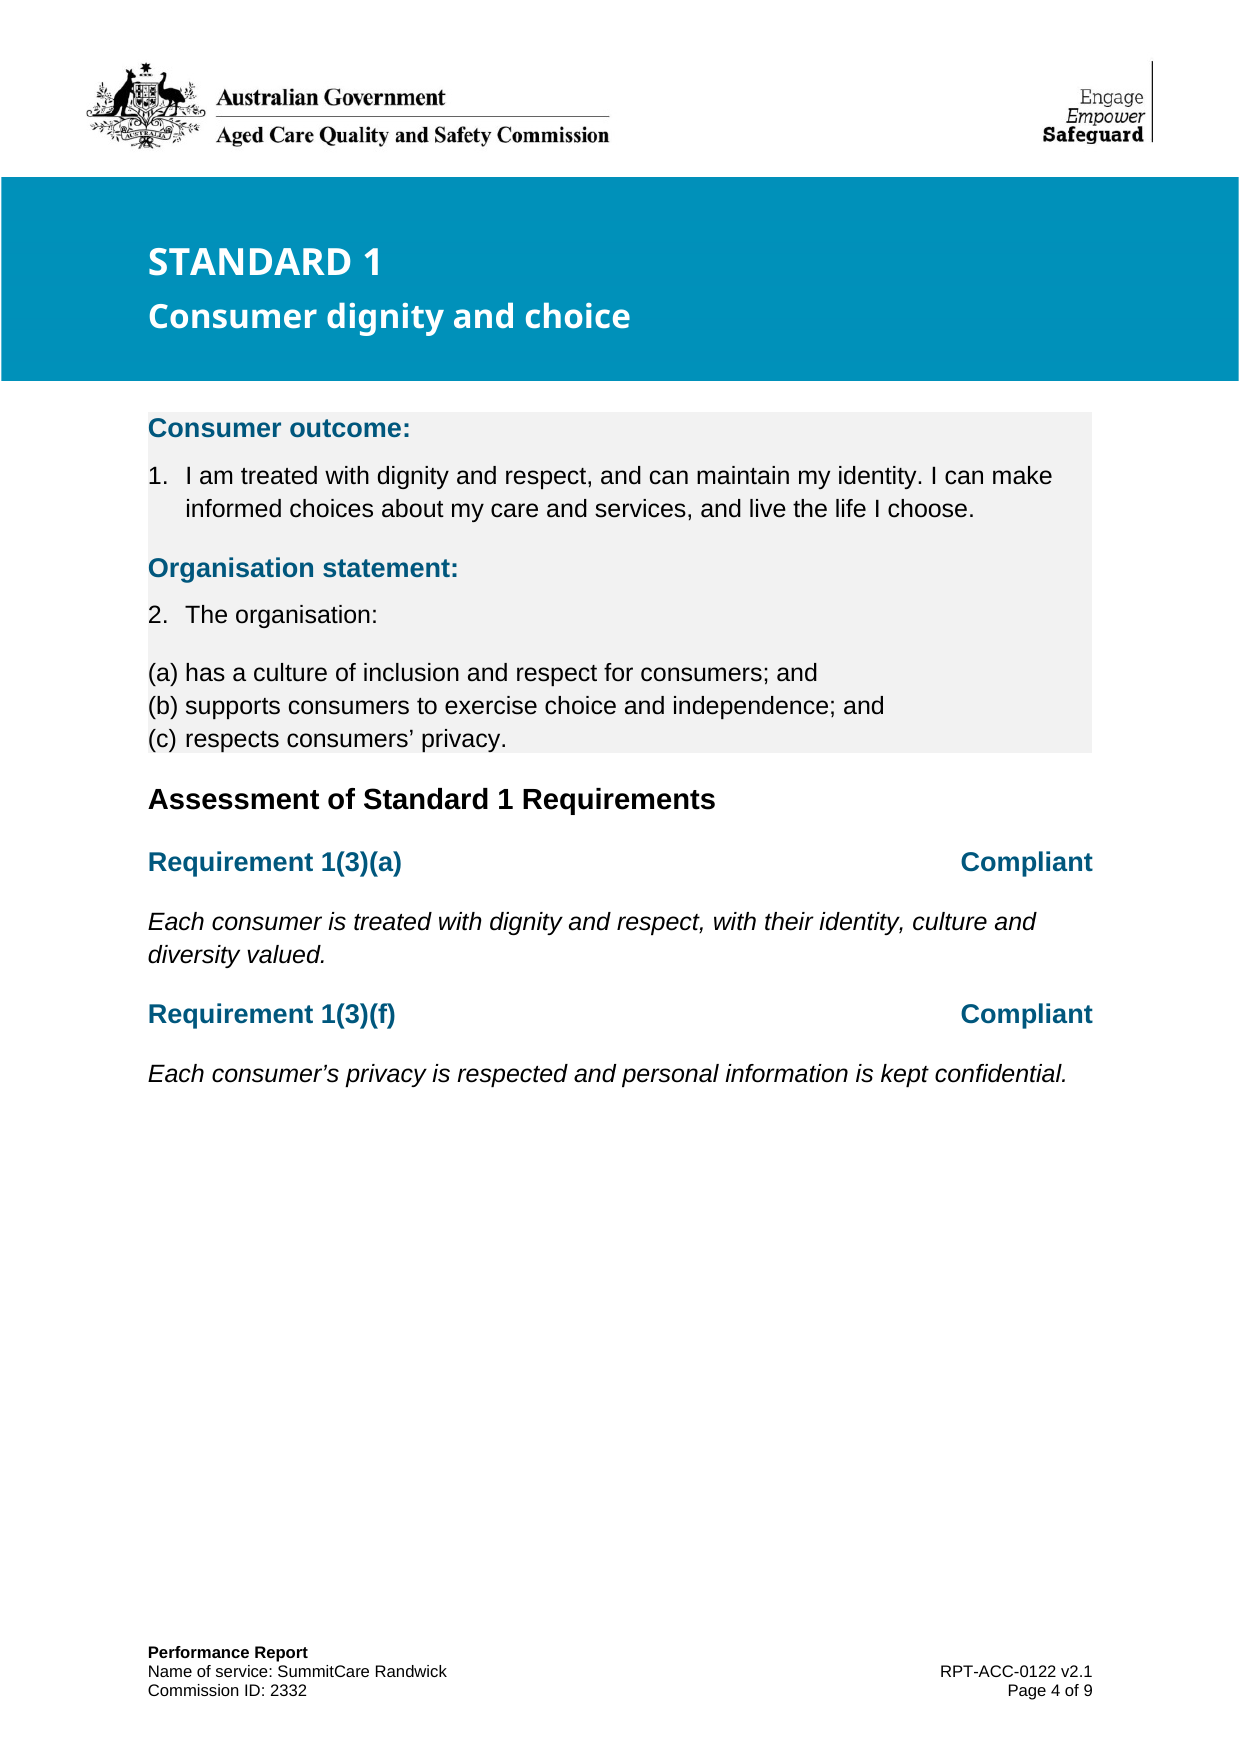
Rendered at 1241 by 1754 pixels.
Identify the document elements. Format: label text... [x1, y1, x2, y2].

picture [0, 1, 1241, 170]
list supports consumers to exercise choice and independence; and [148, 691, 1092, 720]
subtitle Assessment of Standard 1 Requirements [148, 782, 1092, 816]
subtitle STANDARD 1 Consumer dignity and choice [148, 236, 1092, 339]
list has a culture of inclusion and respect for consumers; and [148, 658, 1092, 687]
list The organisation: [148, 600, 1092, 629]
subtitle Consumer outcome: [148, 412, 1092, 443]
text Each consumer is treated with dignity and respect, with their identity, culture and diversity valued. [148, 907, 1092, 968]
list respects consumers’ privacy. [148, 724, 1092, 753]
text Each consumer’s privacy is respected and personal information is kept confidential. [148, 1059, 1092, 1087]
list I am treated with dignity and respect, and can maintain my identity. I can make informed choices about my care and services, and live the life I choose. [148, 461, 1092, 522]
subtitle Requirement 1(3)(a) Compliant [148, 846, 1092, 877]
subtitle Organisation statement: [148, 552, 1092, 583]
subtitle Requirement 1(3)(f) Compliant [148, 998, 1092, 1029]
